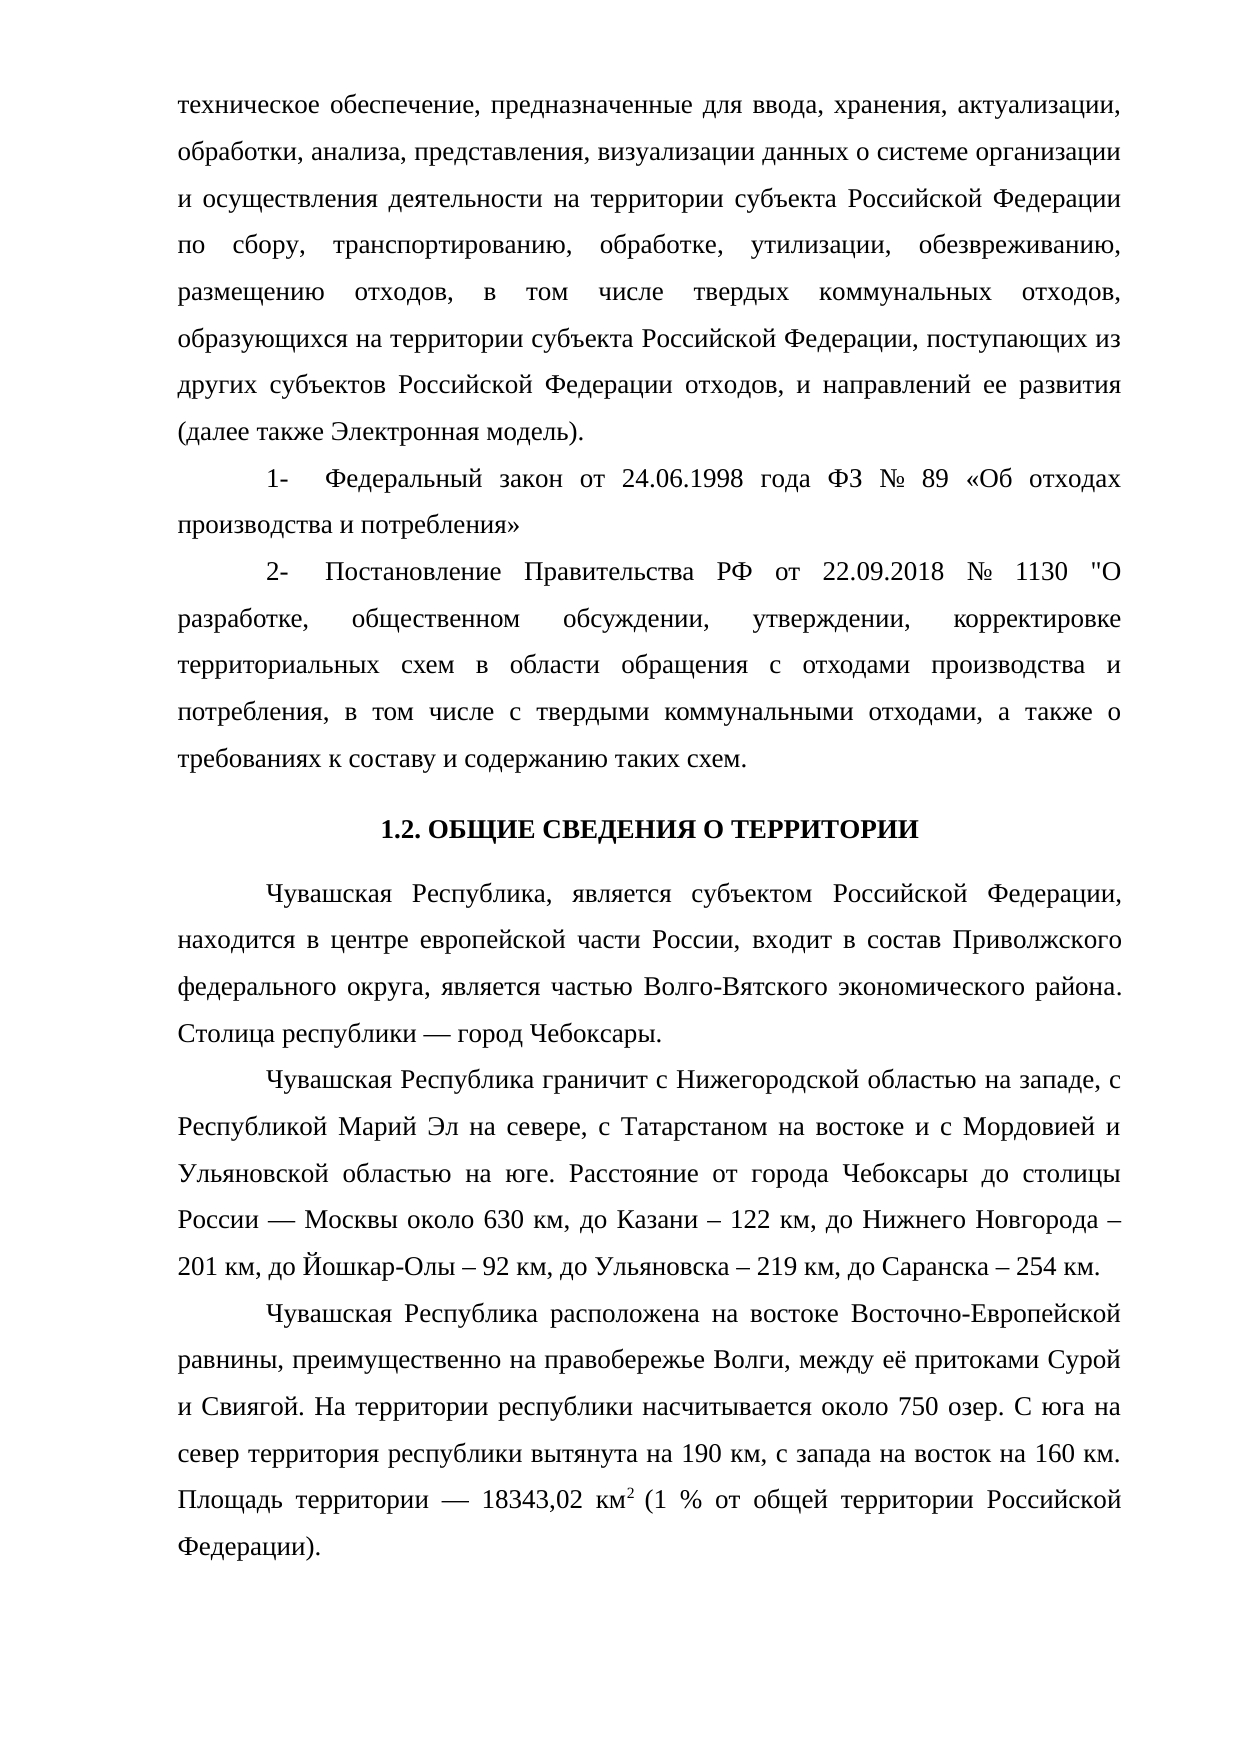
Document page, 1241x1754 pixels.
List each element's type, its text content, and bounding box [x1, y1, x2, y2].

list Постановление Правительства РФ от 22.09.2018 № 1130 "О разработке, общественном обсуждении, утверждении, корректировке территориальных схем в области обращения с отходами производства и потребления, в том числе с твердыми коммунальными отходами, а также о требованиях к составу и содержанию таких схем. [177, 555, 1122, 773]
text Чувашская Республика расположена на востоке Восточно-Европейской равнины, преимущественно на правобережье Волги, между её притоками Сурой и Свиягой. На территории республики насчитывается около 750 озер. С юга на север территория республики вытянута на 190 км, с запада на восток на 160 км. Площадь территории — 18343,02 км2 (1 % от общей территории Российской Федерации). [177, 1297, 1122, 1561]
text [177, 89, 1122, 446]
list Федеральный закон от 24.06.1998 года ФЗ № 89 «Об отходах производства и потребления» [177, 462, 1122, 540]
text Чувашская Республика, является субъектом Российской Федерации, находится в центре европейской части России, входит в состав Приволжского федерального округа, является частью Волго-Вятского экономического района. Столица республики — город Чебоксары. [177, 877, 1122, 1048]
text Чувашская Республика граничит с Нижегородской областью на западе, с Республикой Марий Эл на севере, с Татарстаном на востоке и с Мордовией и Ульяновской областью на юге. Расстояние от города Чебоксары до столицы России — Москвы около 630 км, до Казани – 122 км, до Нижнего Новгорода – 201 км, до Йошкар-Олы – 92 км, до Ульяновска – 219 км, до Саранска – 254 км. [177, 1064, 1122, 1281]
list 1.2. ОБЩИЕ СВЕДЕНИЯ О ТЕРРИТОРИИ [177, 814, 1122, 845]
